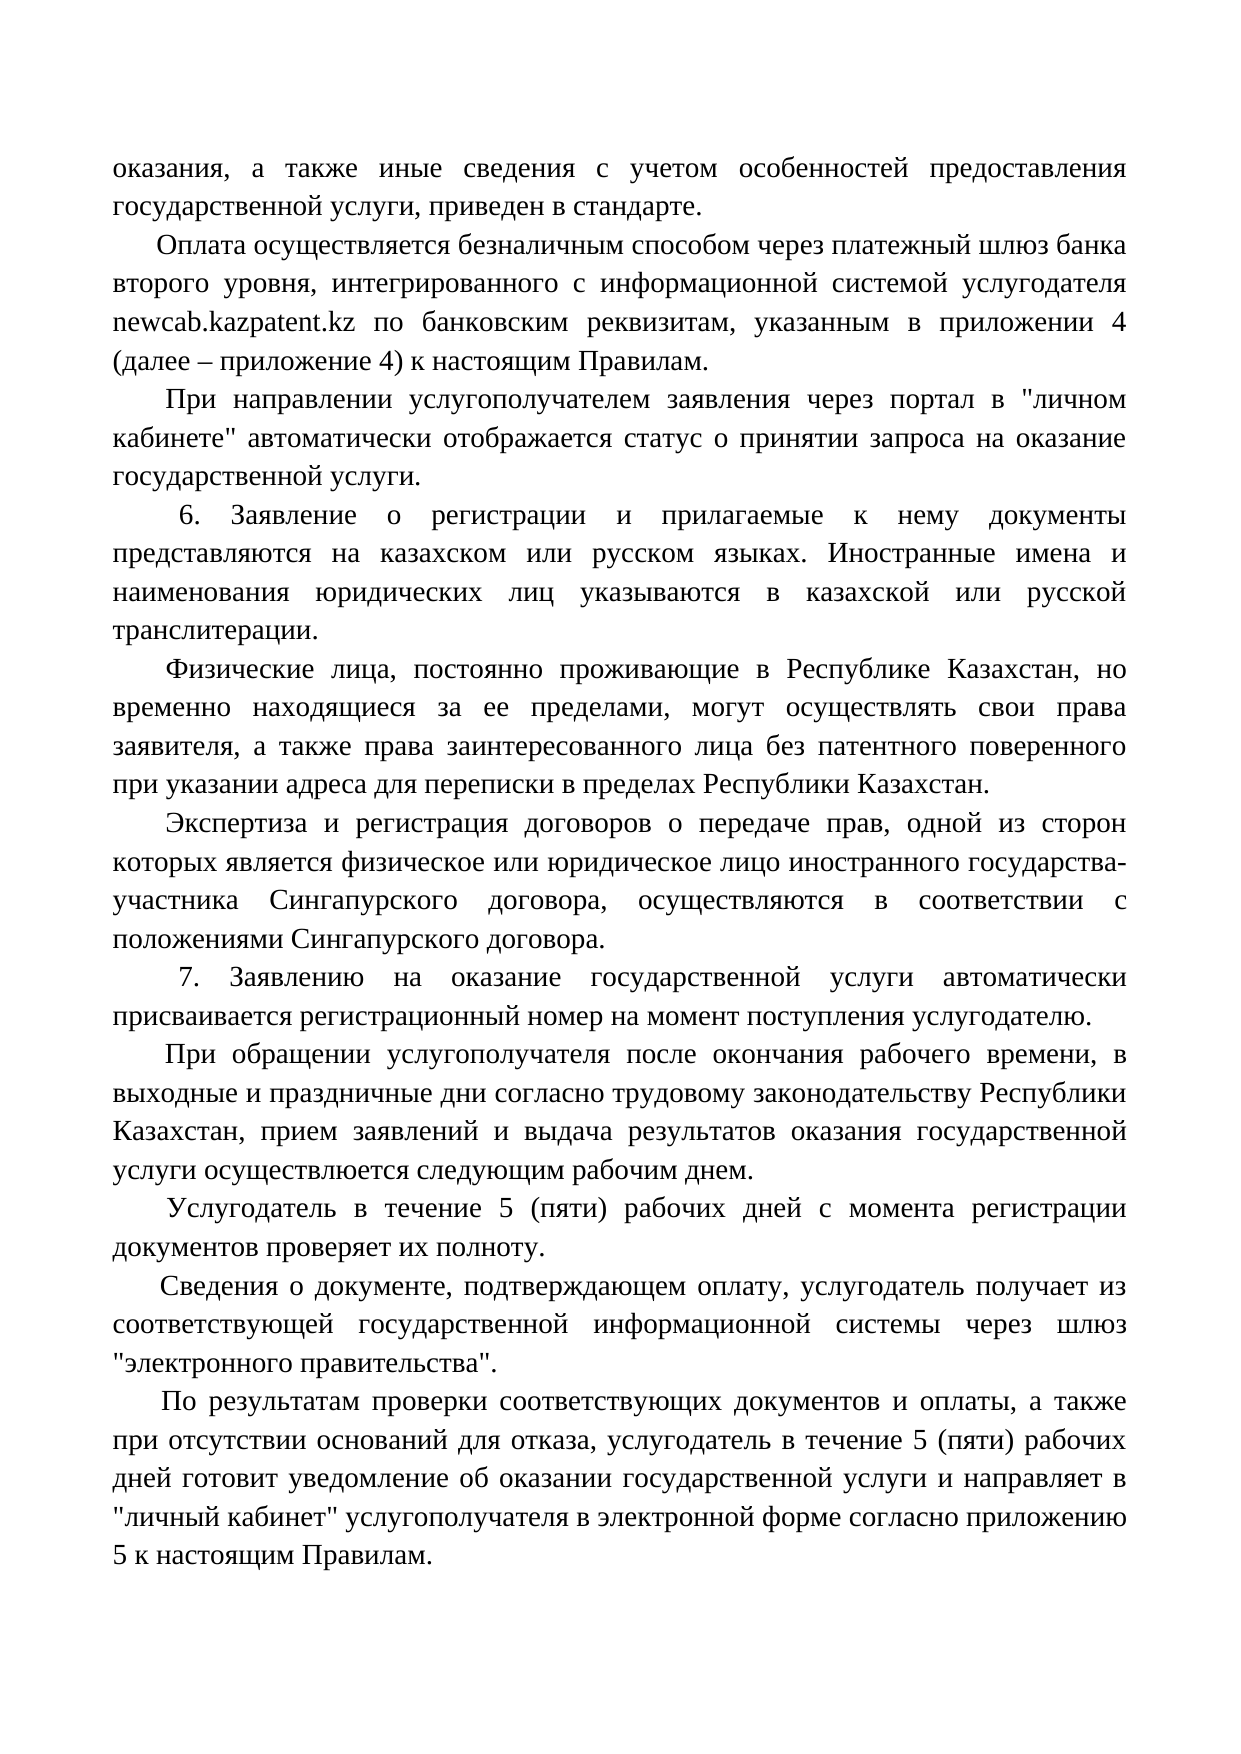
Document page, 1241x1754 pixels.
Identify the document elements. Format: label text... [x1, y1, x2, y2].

text Экспертиза и регистрация договоров о передаче прав, одной из сторон которых является физическое или юридическое лицо иностранного государства-участника Сингапурского договора, осуществляются в соответствии с положениями Сингапурского договора. [112, 805, 1128, 954]
text Услугодатель в течение 5 (пяти) рабочих дней с момента регистрации документов проверяет их полноту. [112, 1191, 1128, 1263]
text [112, 150, 1128, 222]
text Оплата осуществляется безналичным способом через платежный шлюз банка второго уровня, интегрированного c информационной системой услугодателя newcab.kazpatent.kz по банковским реквизитам, указанным в приложении 4 (далее – приложение 4) к настоящим Правилам. [112, 227, 1128, 376]
text Сведения о документе, подтверждающем оплату, услугодатель получает из соответствующей государственной информационной системы через шлюз "электронного правительства". [112, 1268, 1128, 1378]
text При обращении услугополучателя после окончания рабочего времени, в выходные и праздничные дни согласно трудовому законодательству Республики Казахстан, прием заявлений и выдача результатов оказания государственной услуги осуществлюется следующим рабочим днем. [112, 1036, 1128, 1186]
text 6. Заявление о регистрации и прилагаемые к нему документы представляются на казахском или русском языках. Иностранные имена и наименования юридических лиц указываются в казахской или русской транслитерации. [112, 497, 1128, 646]
text Физические лица, постоянно проживающие в Республике Казахстан, но временно находящиеся за ее пределами, могут осуществлять свои права заявителя, а также права заинтересованного лица без патентного поверенного при указании адреса для переписки в пределах Республики Казахстан. [112, 651, 1128, 800]
text 7. Заявлению на оказание государственной услуги автоматически присваивается регистрационный номер на момент поступления услугодателю. [112, 959, 1128, 1031]
text При направлении услугополучателем заявления через портал в "личном кабинете" автоматически отображается статус о принятии запроса на оказание государственной услуги. [112, 381, 1128, 492]
text По результатам проверки соответствующих документов и оплаты, а также при отсутствии оснований для отказа, услугодатель в течение 5 (пяти) рабочих дней готовит уведомление об оказании государственной услуги и направляет в "личный кабинет" услугополучателя в электронной форме согласно приложению 5 к настоящим Правилам. [112, 1383, 1128, 1571]
